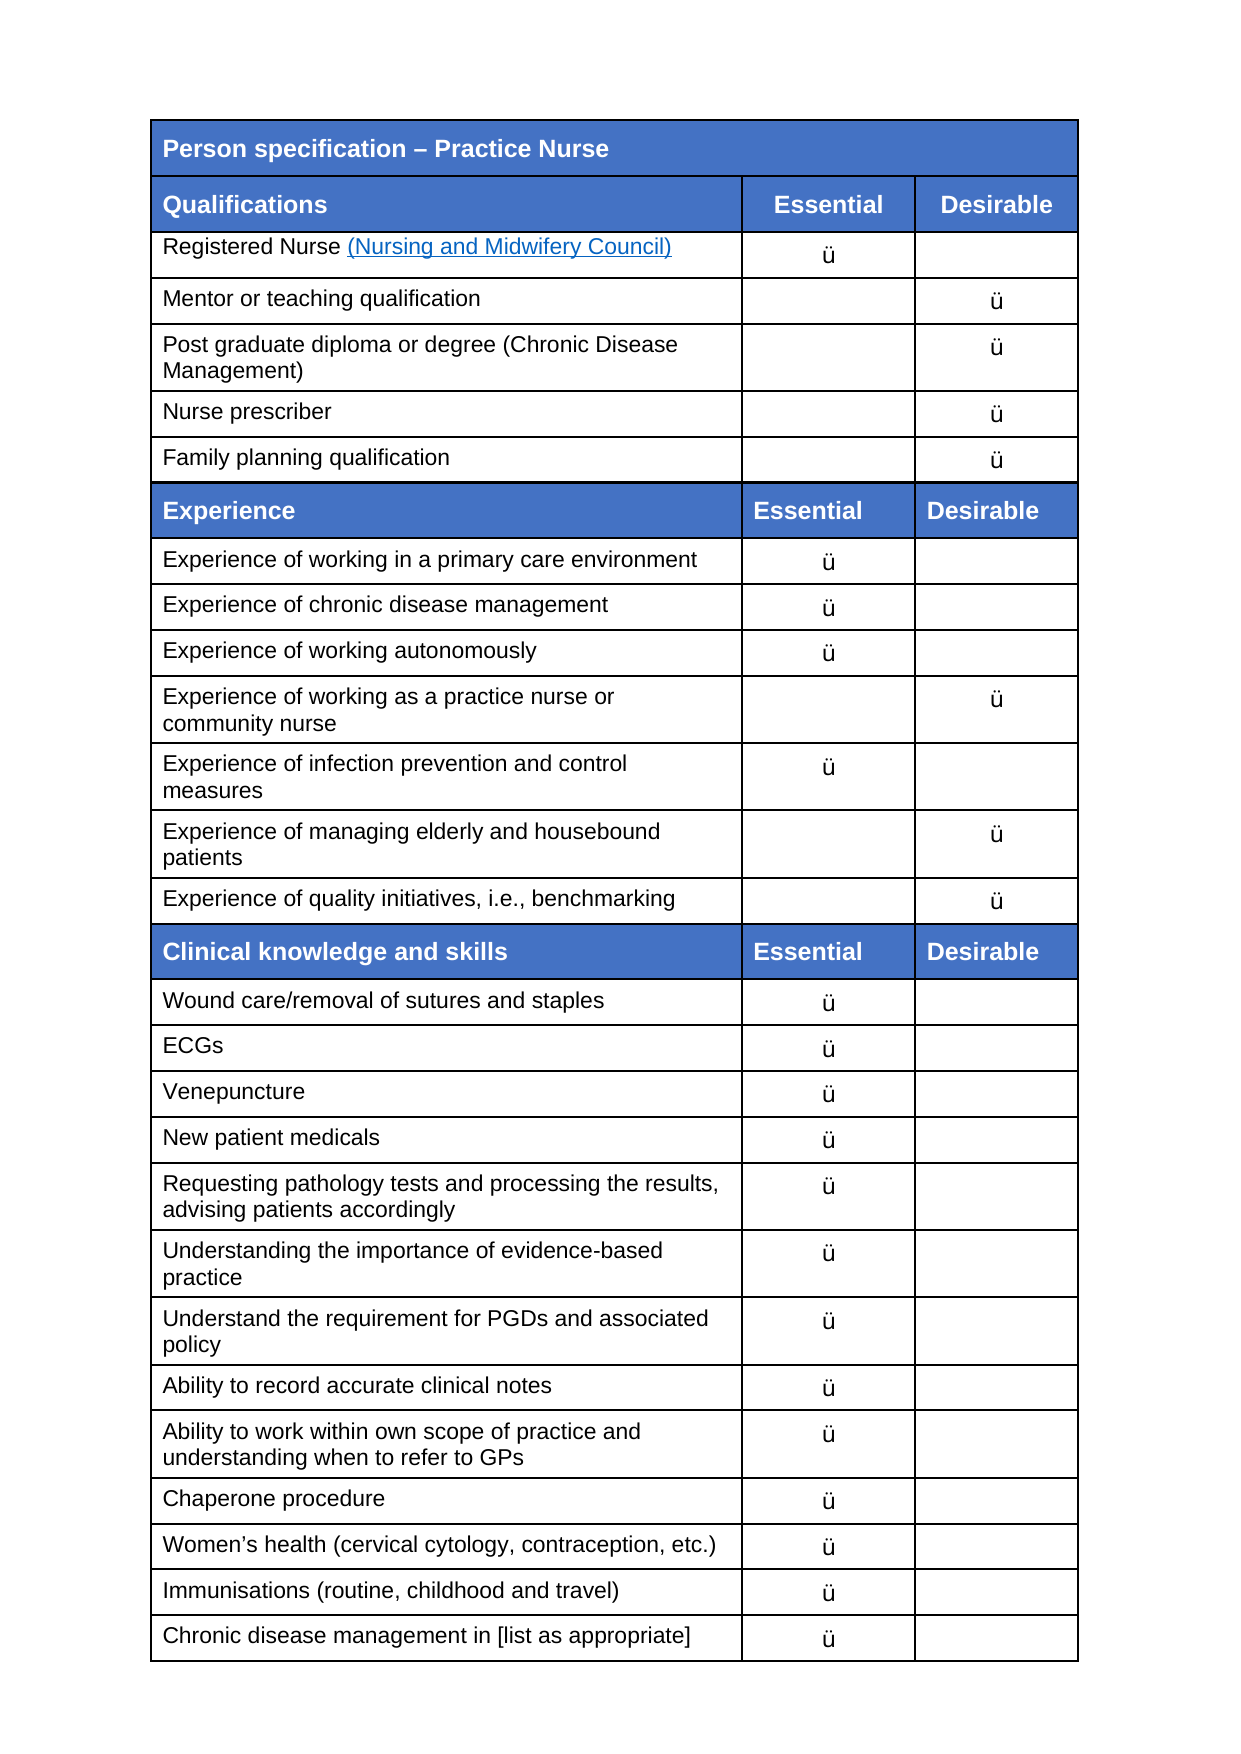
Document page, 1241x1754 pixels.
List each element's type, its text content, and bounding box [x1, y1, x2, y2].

table_cell Understanding the importance of evidence-based practice [152, 1231, 741, 1296]
table_cell Desirable [916, 484, 1077, 537]
table_cell Experience of quality initiatives, i.e., benchmarking [152, 879, 741, 922]
table_cell Qualifications [152, 177, 741, 231]
table_cell ü [743, 539, 914, 583]
table_cell Experience of chronic disease management [152, 585, 741, 629]
table_cell [916, 1072, 1077, 1116]
table_cell Experience of working as a practice nurse or community nurse [152, 677, 741, 742]
table_cell [916, 1479, 1077, 1522]
table_cell Post graduate diploma or degree (Chronic Disease Management) [152, 325, 741, 390]
table_cell ü [916, 879, 1077, 922]
table_cell Ability to record accurate clinical notes [152, 1366, 741, 1409]
table_cell Experience [152, 484, 741, 537]
table_cell ü [916, 438, 1077, 481]
table_cell [743, 811, 914, 877]
table_cell ü [743, 1072, 914, 1116]
table_cell ü [743, 1525, 914, 1568]
table_cell ü [916, 677, 1077, 742]
table_cell Essential [743, 925, 914, 978]
table_cell [743, 677, 914, 742]
table_cell [916, 539, 1077, 583]
table_cell [743, 438, 914, 481]
table_cell [916, 1570, 1077, 1614]
table_cell [743, 325, 914, 390]
table_cell [916, 1411, 1077, 1477]
table_cell ü [743, 1411, 914, 1477]
table_cell ü [743, 1570, 914, 1614]
table_cell ü [743, 1231, 914, 1296]
table_cell Understand the requirement for PGDs and associated policy [152, 1298, 741, 1363]
table_cell ü [916, 325, 1077, 390]
table_cell Experience of working in a primary care environment [152, 539, 741, 583]
table_cell ü [916, 392, 1077, 436]
table_cell ü [916, 279, 1077, 322]
table_cell Requesting pathology tests and processing the results, advising patients accordingly [152, 1164, 741, 1229]
table_cell [916, 1164, 1077, 1229]
table_cell ü [743, 233, 914, 277]
table_cell ü [916, 811, 1077, 877]
table_cell Desirable [916, 925, 1077, 978]
table_cell [916, 1525, 1077, 1568]
table_cell Nurse prescriber [152, 392, 741, 436]
table_cell [743, 392, 914, 436]
table_cell ü [743, 744, 914, 809]
table_header Person specification – Practice Nurse [152, 121, 1077, 175]
table_cell Chaperone procedure [152, 1479, 741, 1522]
table_cell [916, 631, 1077, 675]
table_cell ü [743, 1479, 914, 1522]
table_cell Essential [743, 177, 914, 231]
table_cell Venepuncture [152, 1072, 741, 1116]
table_cell ü [743, 1118, 914, 1162]
table_cell ü [743, 631, 914, 675]
table_cell ü [743, 1026, 914, 1070]
table_cell Family planning qualification [152, 438, 741, 481]
table_cell Women’s health (cervical cytology, contraception, etc.) [152, 1525, 741, 1568]
table_cell Desirable [916, 177, 1077, 231]
table_cell [916, 585, 1077, 629]
table_cell ü [743, 980, 914, 1024]
table_cell Ability to work within own scope of practice and understanding when to refer to GPs [152, 1411, 741, 1477]
table_cell Immunisations (routine, childhood and travel) [152, 1570, 741, 1614]
table_cell ü [743, 1616, 914, 1660]
table_cell Experience of working autonomously [152, 631, 741, 675]
table_cell ü [743, 1164, 914, 1229]
table_cell Experience of infection prevention and control measures [152, 744, 741, 809]
table_cell Registered Nurse (Nursing and Midwifery Council) [152, 233, 741, 277]
table_cell [916, 1616, 1077, 1660]
table_cell Wound care/removal of sutures and staples [152, 980, 741, 1024]
table_cell [916, 1231, 1077, 1296]
table_cell [916, 1026, 1077, 1070]
table_cell ü [743, 1366, 914, 1409]
table_cell [743, 279, 914, 322]
table_cell ü [743, 1298, 914, 1363]
table_cell Clinical knowledge and skills [152, 925, 741, 978]
table_cell [916, 744, 1077, 809]
table_cell [916, 1366, 1077, 1409]
table_cell Chronic disease management in [list as appropriate] [152, 1616, 741, 1660]
table_cell [743, 879, 914, 922]
table_cell Mentor or teaching qualification [152, 279, 741, 322]
table_cell Experience of managing elderly and housebound patients [152, 811, 741, 877]
table_cell [916, 1298, 1077, 1363]
table_cell ECGs [152, 1026, 741, 1070]
table_cell Essential [743, 484, 914, 537]
table_cell New patient medicals [152, 1118, 741, 1162]
table_cell [916, 980, 1077, 1024]
table_cell [916, 233, 1077, 277]
table_cell [916, 1118, 1077, 1162]
table_cell ü [743, 585, 914, 629]
